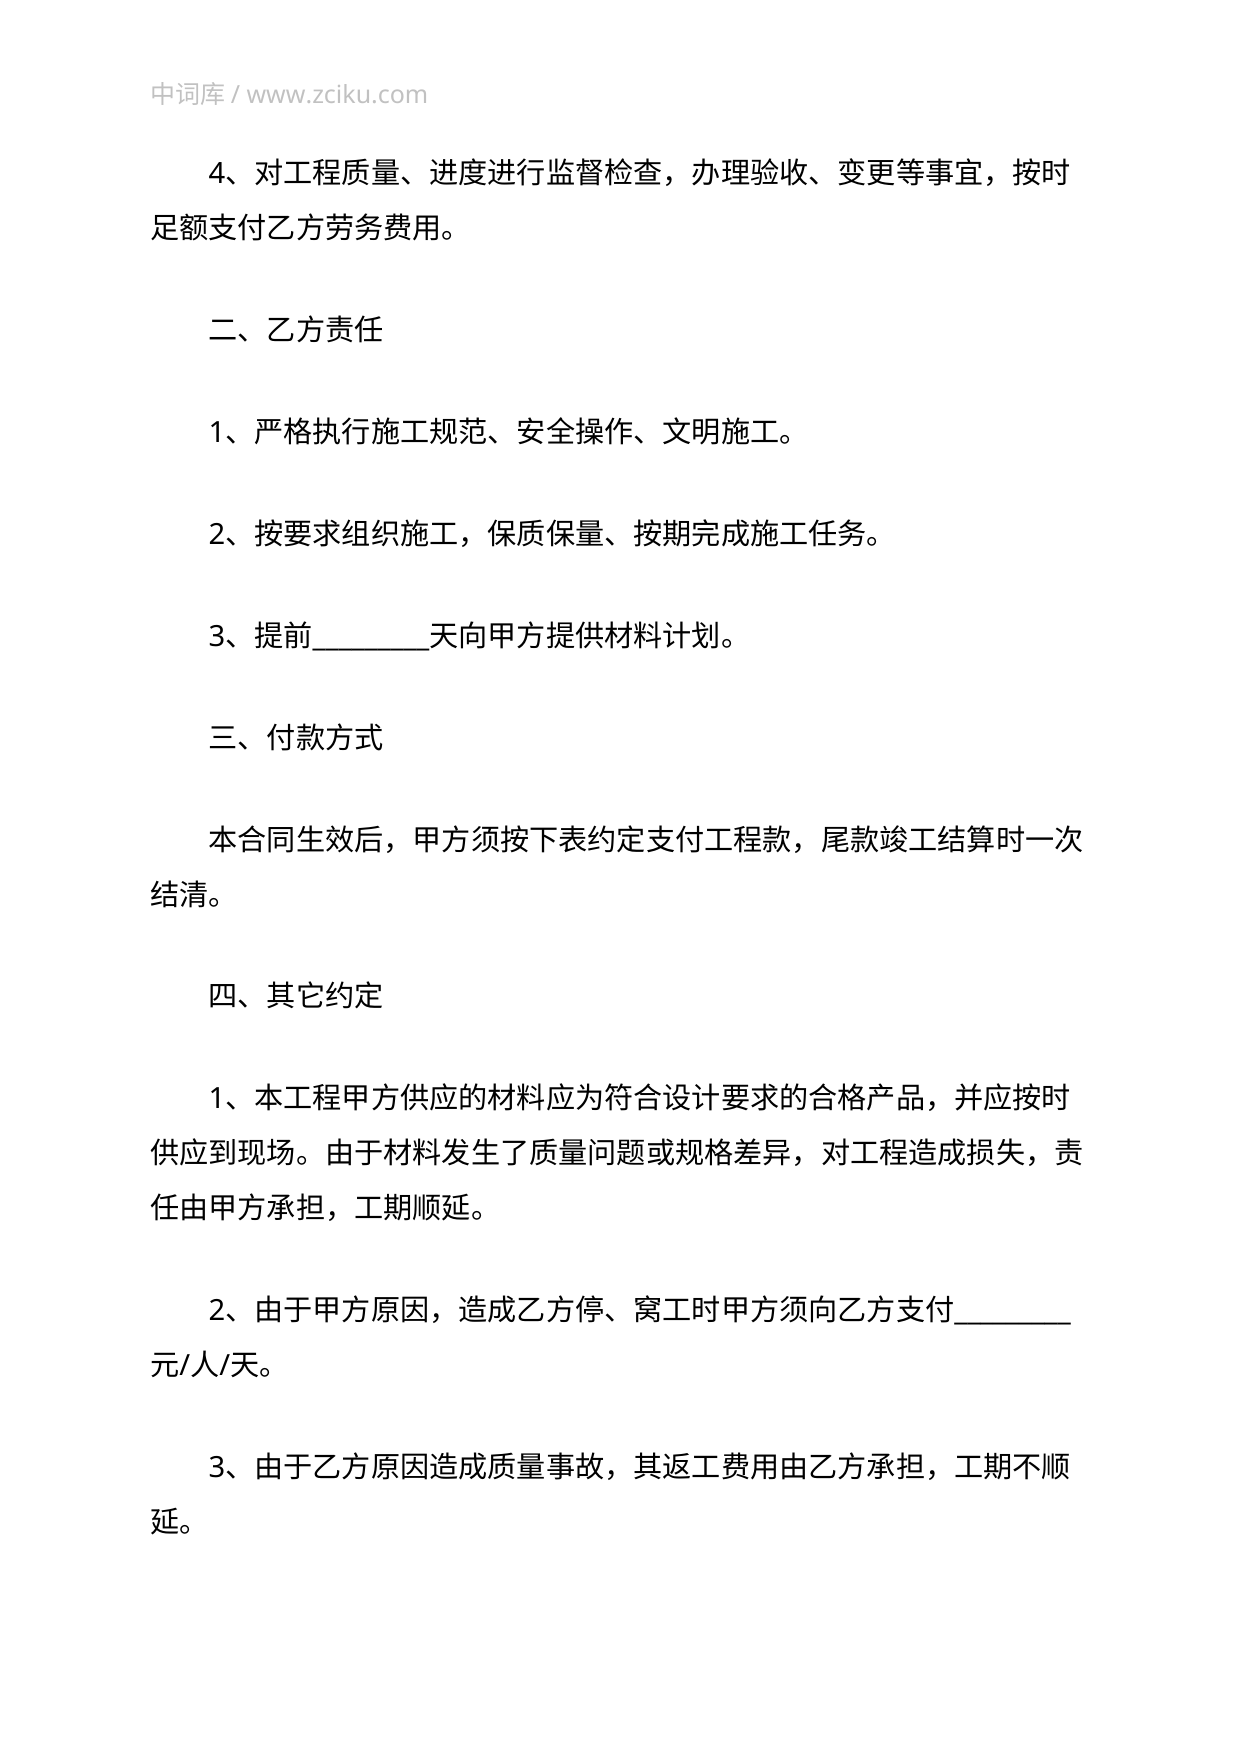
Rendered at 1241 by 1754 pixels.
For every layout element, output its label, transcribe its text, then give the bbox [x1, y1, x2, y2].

text 3、提前_________天向甲方提供材料计划。 [150, 612, 1090, 655]
text 本合同生效后，甲方须按下表约定支付工程款，尾款竣工结算时一次结清。 [150, 816, 1090, 913]
text 2、由于甲方原因，造成乙方停、窝工时甲方须向乙方支付_________元/人/天。 [150, 1286, 1090, 1384]
text 3、由于乙方原因造成质量事故，其返工费用由乙方承担，工期不顺延。 [150, 1443, 1090, 1541]
text 四、其它约定 [150, 973, 1090, 1015]
text 4、对工程质量、进度进行监督检查，办理验收、变更等事宜，按时足额支付乙方劳务费用。 [150, 150, 1090, 247]
text 1、严格执行施工规范、安全操作、文明施工。 [150, 408, 1090, 451]
text 二、乙方责任 [150, 307, 1090, 349]
text 1、本工程甲方供应的材料应为符合设计要求的合格产品，并应按时供应到现场。由于材料发生了质量问题或规格差异，对工程造成损失，责任由甲方承担，工期顺延。 [150, 1075, 1090, 1227]
text 2、按要求组织施工，保质保量、按期完成施工任务。 [150, 511, 1090, 553]
text 三、付款方式 [150, 714, 1090, 757]
